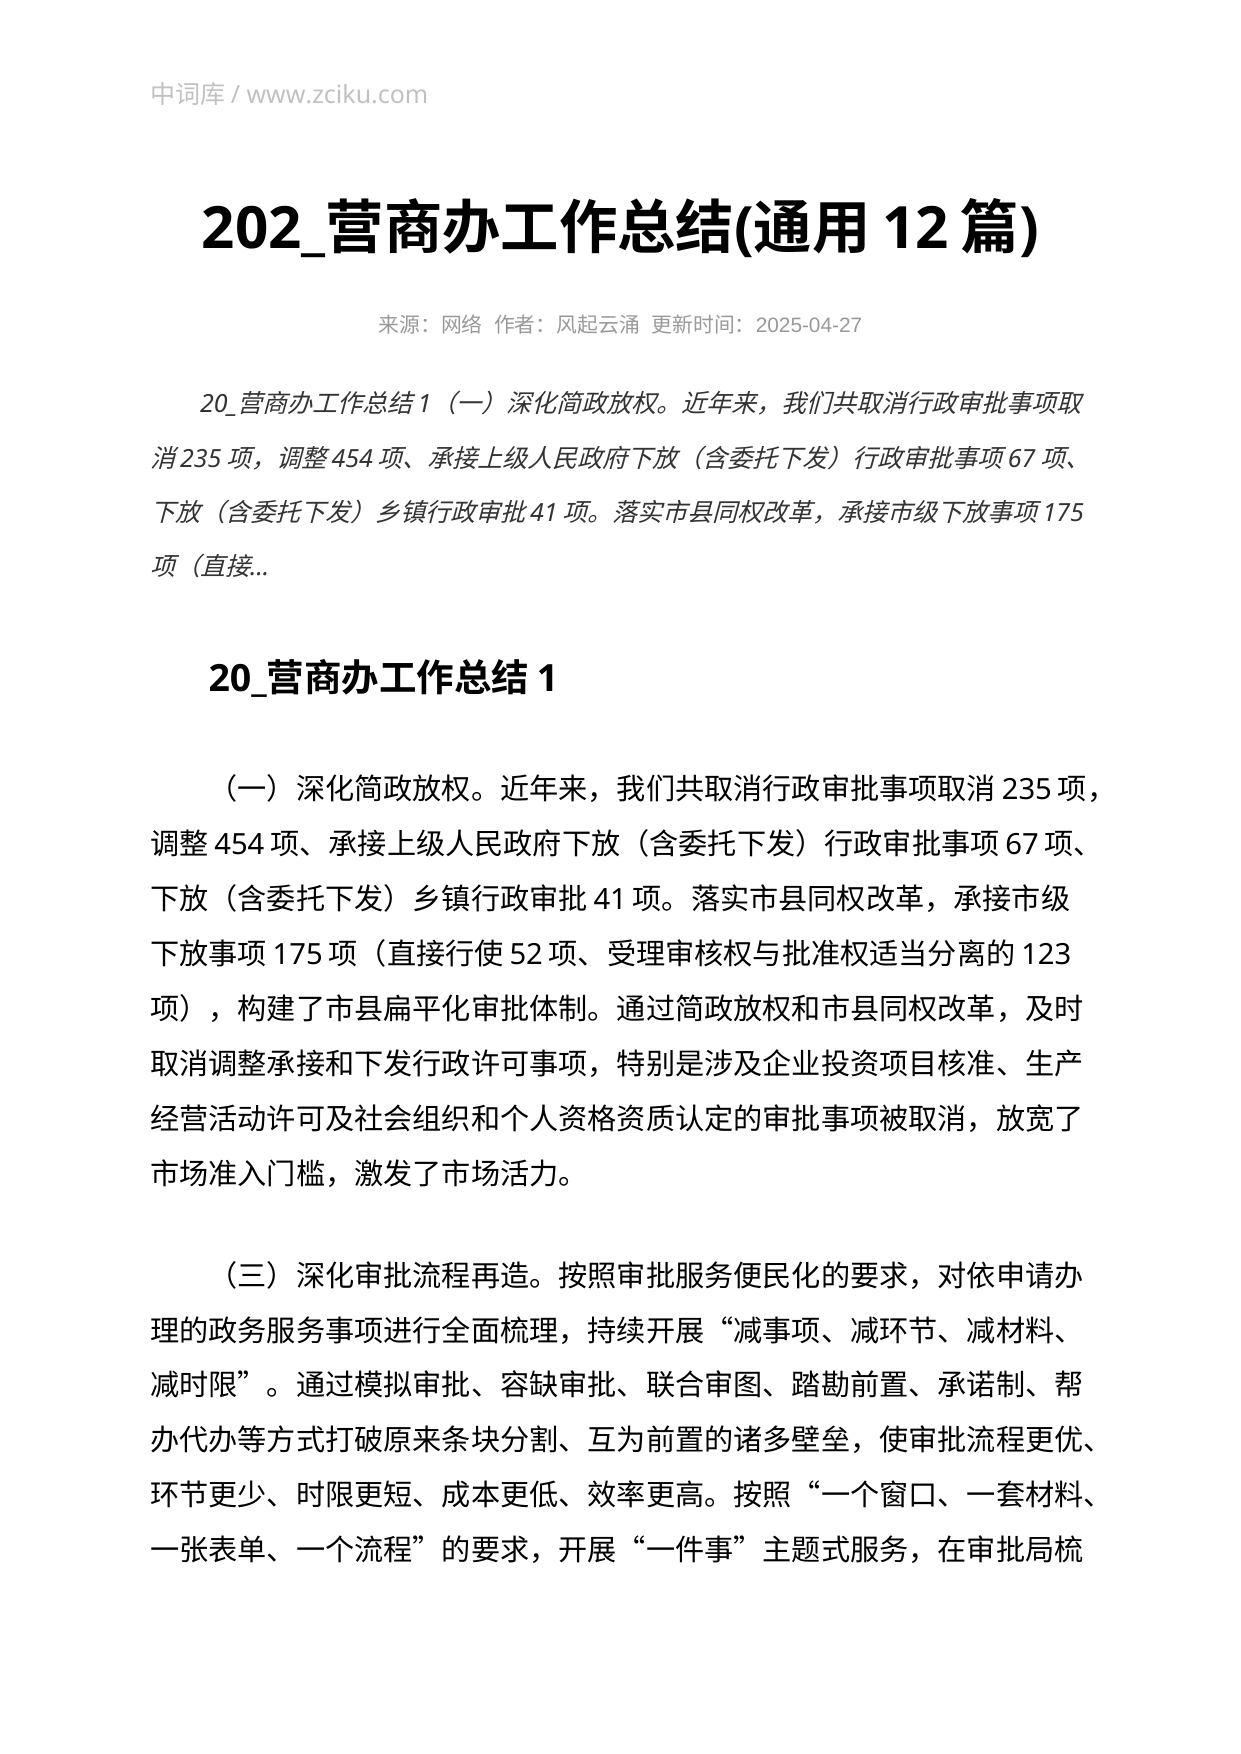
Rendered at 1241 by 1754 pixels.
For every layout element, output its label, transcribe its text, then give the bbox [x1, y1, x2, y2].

subtitle 202_营商办工作总结(通用12篇) [150, 181, 1090, 266]
text 20_营商办工作总结1（一）深化简政放权。近年来，我们共取消行政审批事项取消235项，调整454项、承接上级人民政府下放（含委托下发）行政审批事项67项、下放（含委托下发）乡镇行政审批41项。落实市县同权改革，承接市级下放事项175项（直接... [150, 384, 1090, 583]
text 来源：网络 作者：风起云涌 更新时间：2025-04-27 [150, 313, 1090, 337]
text （一）深化简政放权。近年来，我们共取消行政审批事项取消235项，调整454项、承接上级人民政府下放（含委托下发）行政审批事项67项、下放（含委托下发）乡镇行政审批41项。落实市县同权改革，承接市级下放事项175项（直接行使52项、受理审核权与批准权适当分离的123项），构建了市县扁平化审批体制。通过简政放权和市县同权改革，及时取消调整承接和下发行政许可事项，特别是涉及企业投资项目核准、生产经营活动许可及社会组织和个人资格资质认定的审批事项被取消，放宽了市场准入门槛，激发了市场活力。 [150, 766, 1090, 1193]
text 20_营商办工作总结1 [150, 648, 1090, 703]
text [150, 1252, 1090, 1569]
